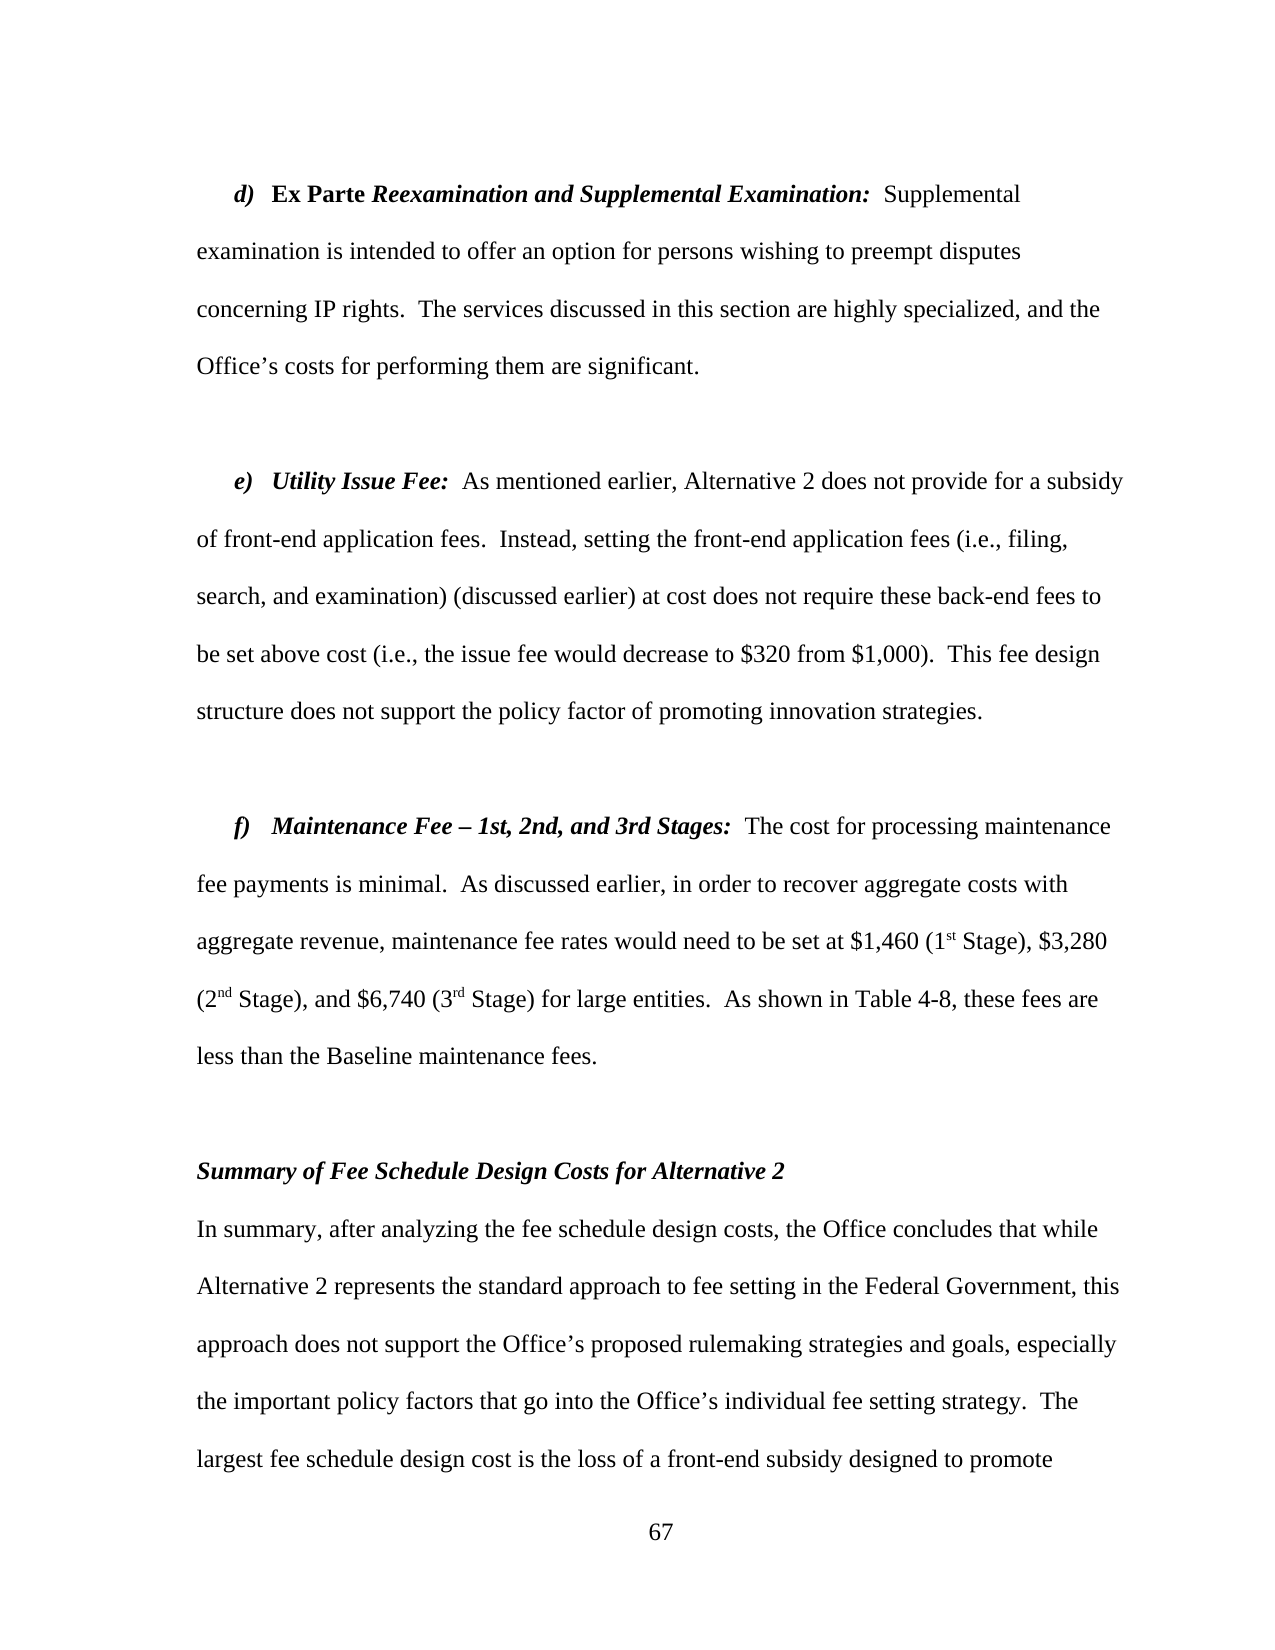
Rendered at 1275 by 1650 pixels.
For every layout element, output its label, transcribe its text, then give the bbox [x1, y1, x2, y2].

text Summary of Fee Schedule Design Costs for Alternative 2 [196, 1156, 1125, 1185]
list Maintenance Fee – 1st, 2nd, and 3rd Stages: The cost for processing maintenance fee payments is minimal. As discussed earlier, in order to recover aggregate costs with aggregate revenue, maintenance fee rates would need to be set at $1,460 (1st Stage), $3,280 (2nd Stage), and $6,740 (3rd Stage) for large entities. As shown in Table 4-8, these fees are less than the Baseline maintenance fees. [196, 811, 1125, 1070]
list Ex Parte Reexamination and Supplemental Examination: Supplemental examination is intended to offer an option for persons wishing to preempt disputes concerning IP rights. The services discussed in this section are highly specialized, and the Office’s costs for performing them are significant. [196, 179, 1125, 380]
list Utility Issue Fee: As mentioned earlier, Alternative 2 does not provide for a subsidy of front-end application fees. Instead, setting the front-end application fees (i.e., filing, search, and examination) (discussed earlier) at cost does not require these back-end fees to be set above cost (i.e., the issue fee would decrease to $320 from $1,000). This fee design structure does not support the policy factor of promoting innovation strategies. [196, 466, 1125, 725]
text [196, 1214, 1125, 1473]
